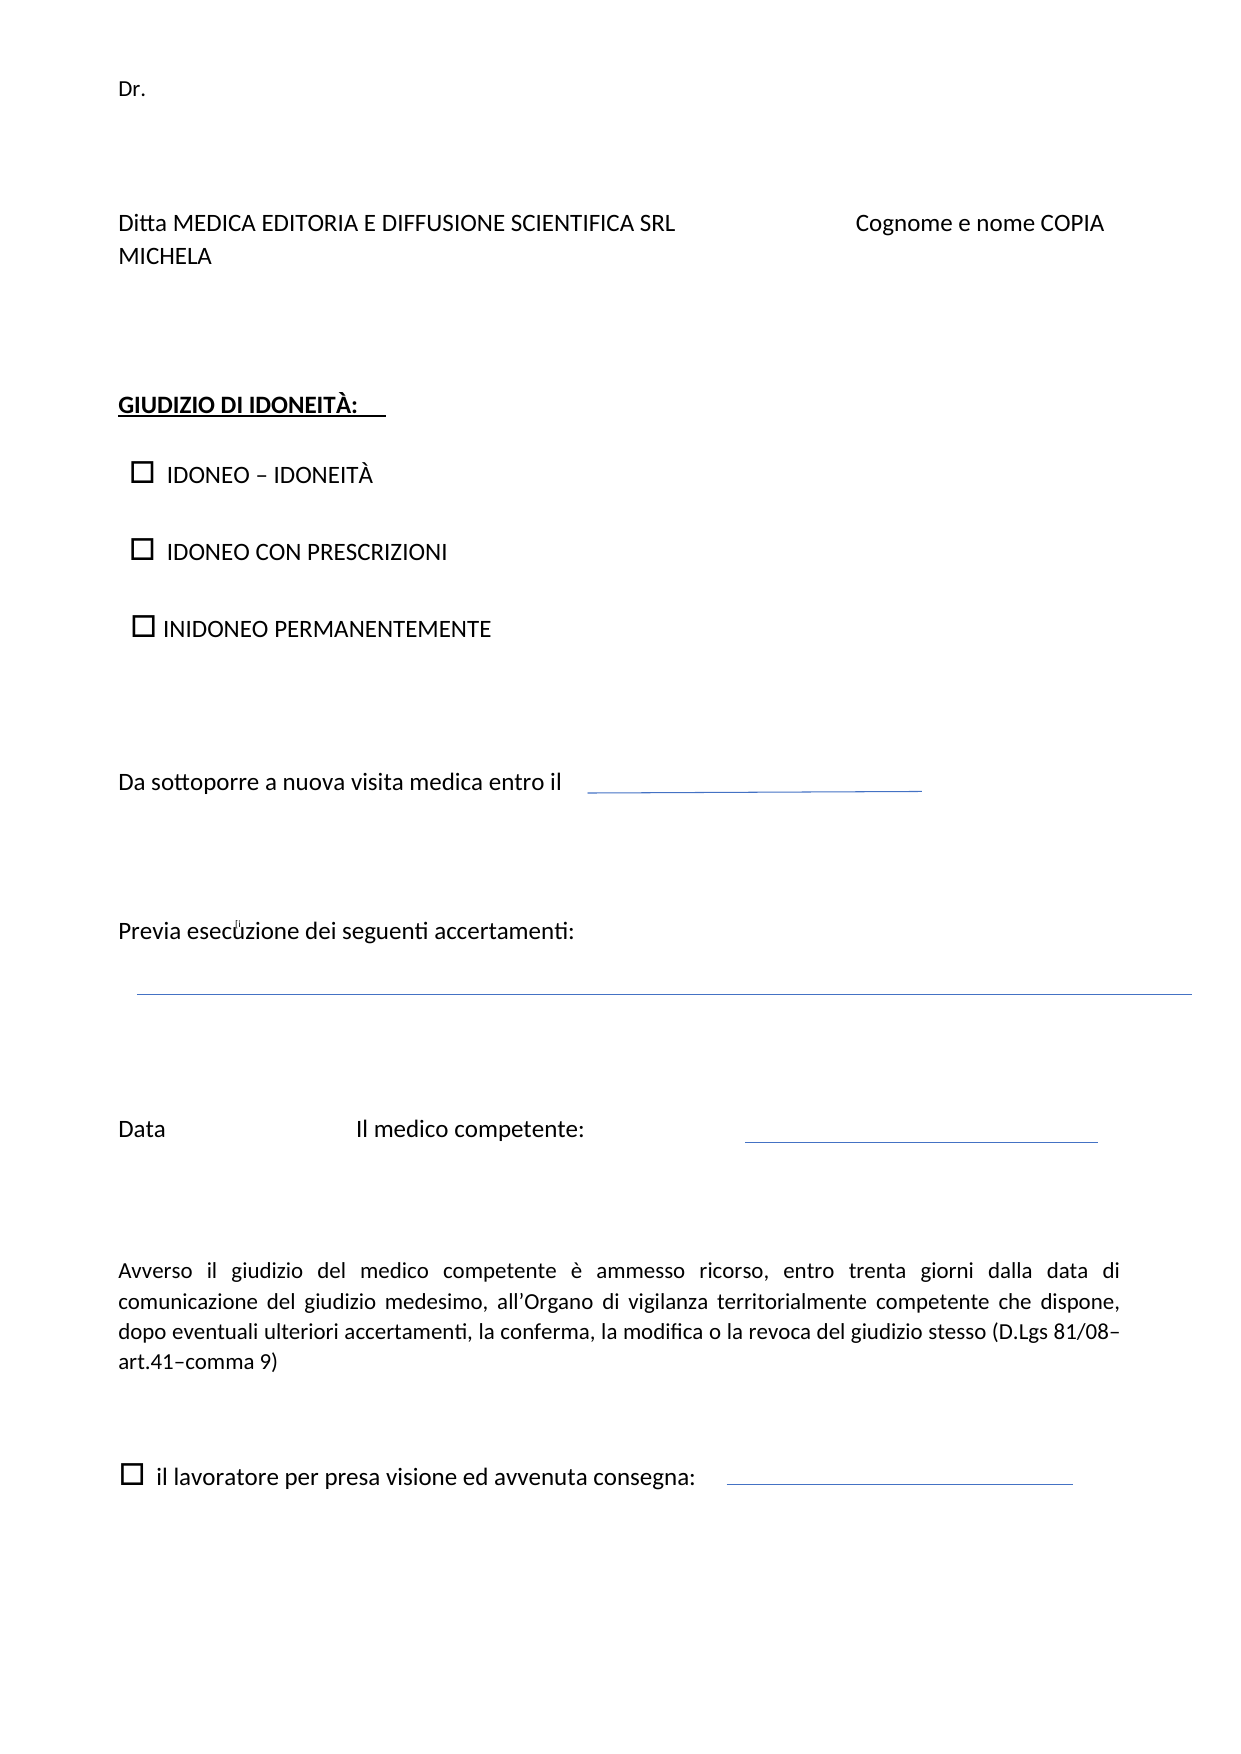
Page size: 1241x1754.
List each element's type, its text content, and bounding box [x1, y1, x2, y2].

text Previa esecuzione dei seguenti accertamenti: [118, 915, 1122, 946]
text Data Il medico competente: [118, 1113, 1122, 1144]
text □ IDONEO CON PRESCRIZIONI [118, 516, 1122, 572]
text □ il lavoratore per presa visione ed avvenuta consegna: [118, 1441, 1122, 1497]
text □ INIDONEO PERMANENTEMENTE [118, 593, 1122, 648]
text Avverso il giudizio del medico competente è ammesso ricorso, entro trenta giorni dalla data di comunicazione del giudizio medesimo, all’Organo di vigilanza territorialmente competente che dispone, dopo eventuali ulteriori accertamenti, la conferma, la modifica o la revoca del giudizio stesso (D.Lgs 81/08–art.41–comma 9) [118, 1257, 1122, 1375]
text Ditta MEDICA EDITORIA E DIFFUSIONE SCIENTIFICA SRL Cognome e nome COPIA MICHELA [118, 207, 1122, 271]
text Da sottoporre a nuova visita medica entro il [118, 766, 1122, 797]
text GIUDIZIO DI IDONEITÀ: [118, 389, 1122, 419]
text □ IDONEO – IDONEITÀ [118, 439, 1122, 494]
